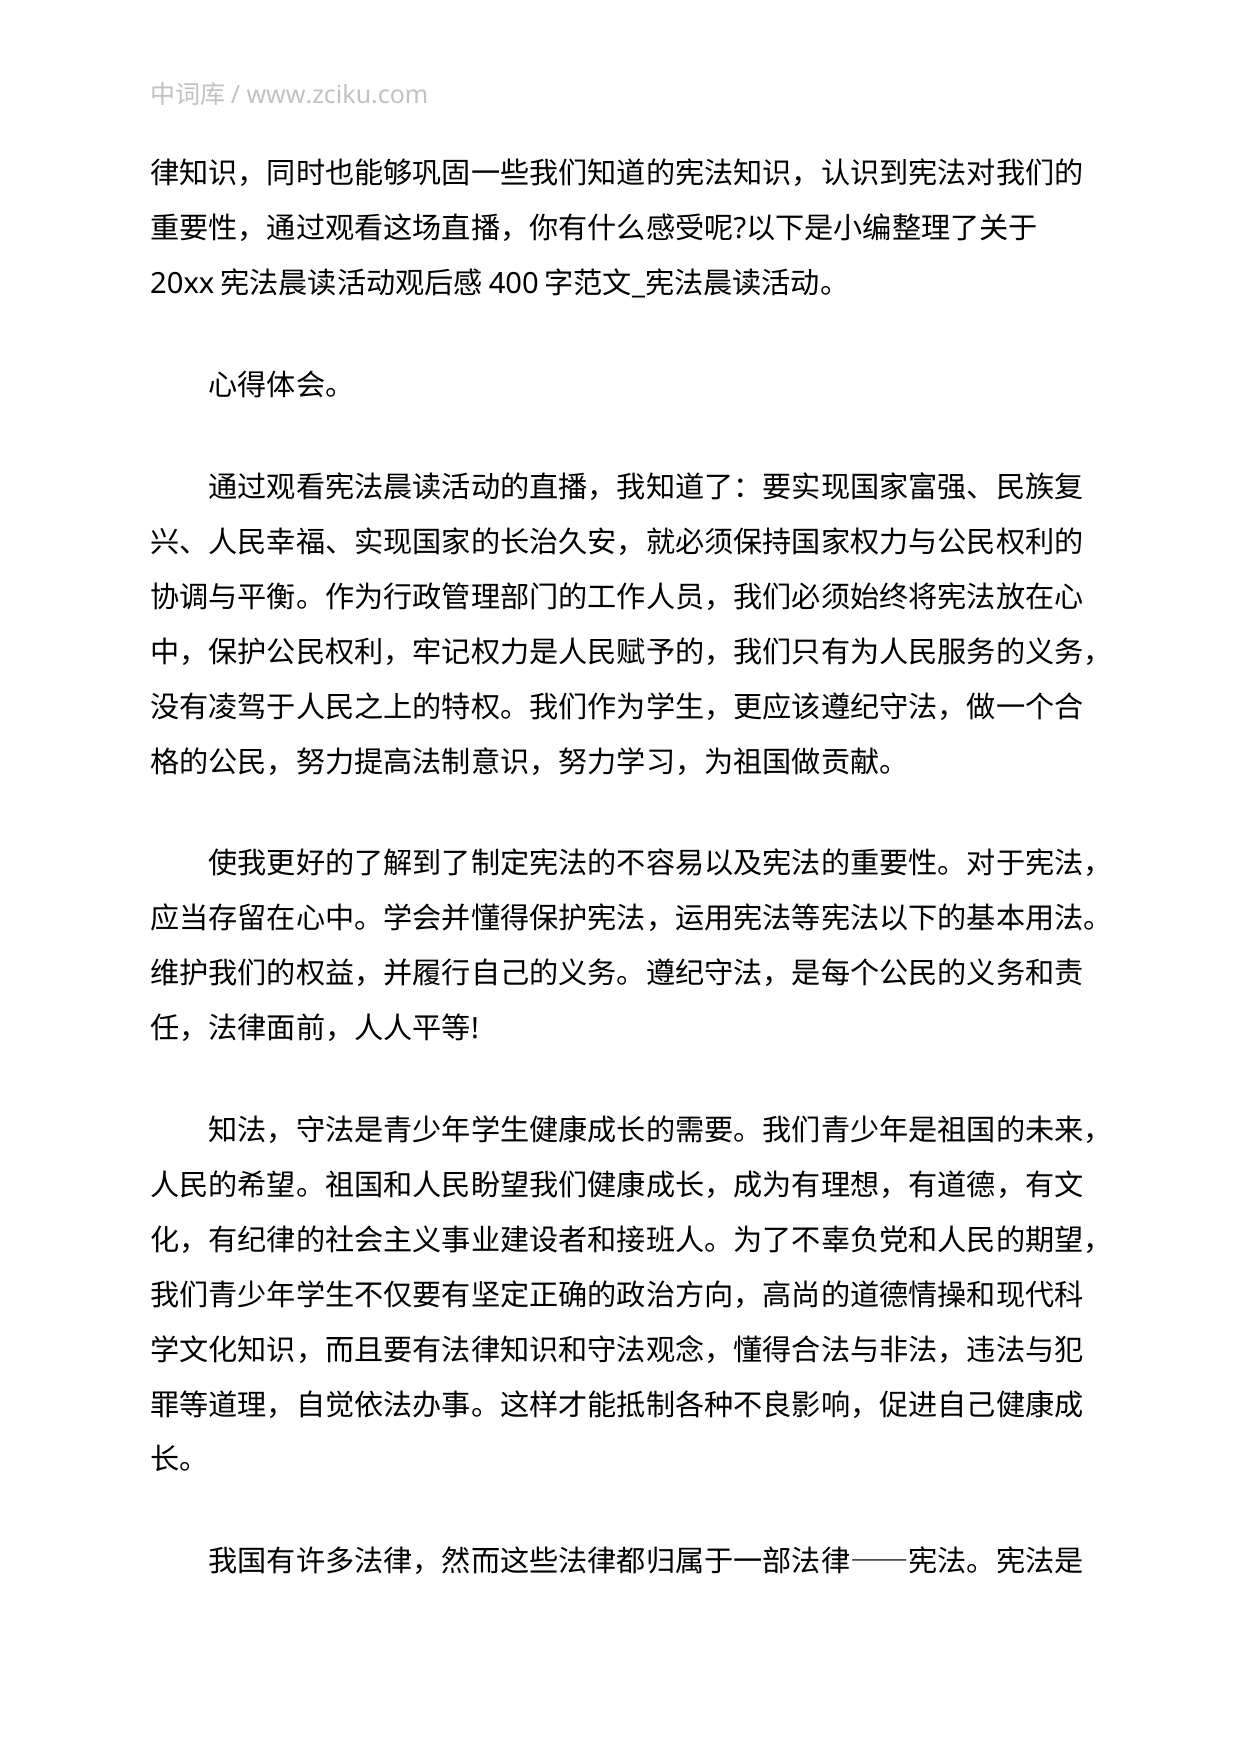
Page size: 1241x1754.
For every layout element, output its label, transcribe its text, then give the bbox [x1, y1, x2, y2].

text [150, 1538, 1090, 1580]
text 心得体会。 [150, 362, 1090, 404]
text 通过观看宪法晨读活动的直播，我知道了：要实现国家富强、民族复兴、人民幸福、实现国家的长治久安，就必须保持国家权力与公民权利的协调与平衡。作为行政管理部门的工作人员，我们必须始终将宪法放在心中，保护公民权利，牢记权力是人民赋予的，我们只有为人民服务的义务，没有凌驾于人民之上的特权。我们作为学生，更应该遵纪守法，做一个合格的公民，努力提高法制意识，努力学习，为祖国做贡献。 [150, 464, 1090, 780]
text 使我更好的了解到了制定宪法的不容易以及宪法的重要性。对于宪法，应当存留在心中。学会并懂得保护宪法，运用宪法等宪法以下的基本用法。维护我们的权益，并履行自己的义务。遵纪守法，是每个公民的义务和责任，法律面前，人人平等! [150, 840, 1090, 1047]
text 知法，守法是青少年学生健康成长的需要。我们青少年是祖国的未来，人民的希望。祖国和人民盼望我们健康成长，成为有理想，有道德，有文化，有纪律的社会主义事业建设者和接班人。为了不辜负党和人民的期望，我们青少年学生不仅要有坚定正确的政治方向，高尚的道德情操和现代科学文化知识，而且要有法律知识和守法观念，懂得合法与非法，违法与犯罪等道理，自觉依法办事。这样才能抵制各种不良影响，促进自己健康成长。 [150, 1107, 1090, 1478]
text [150, 150, 1090, 302]
